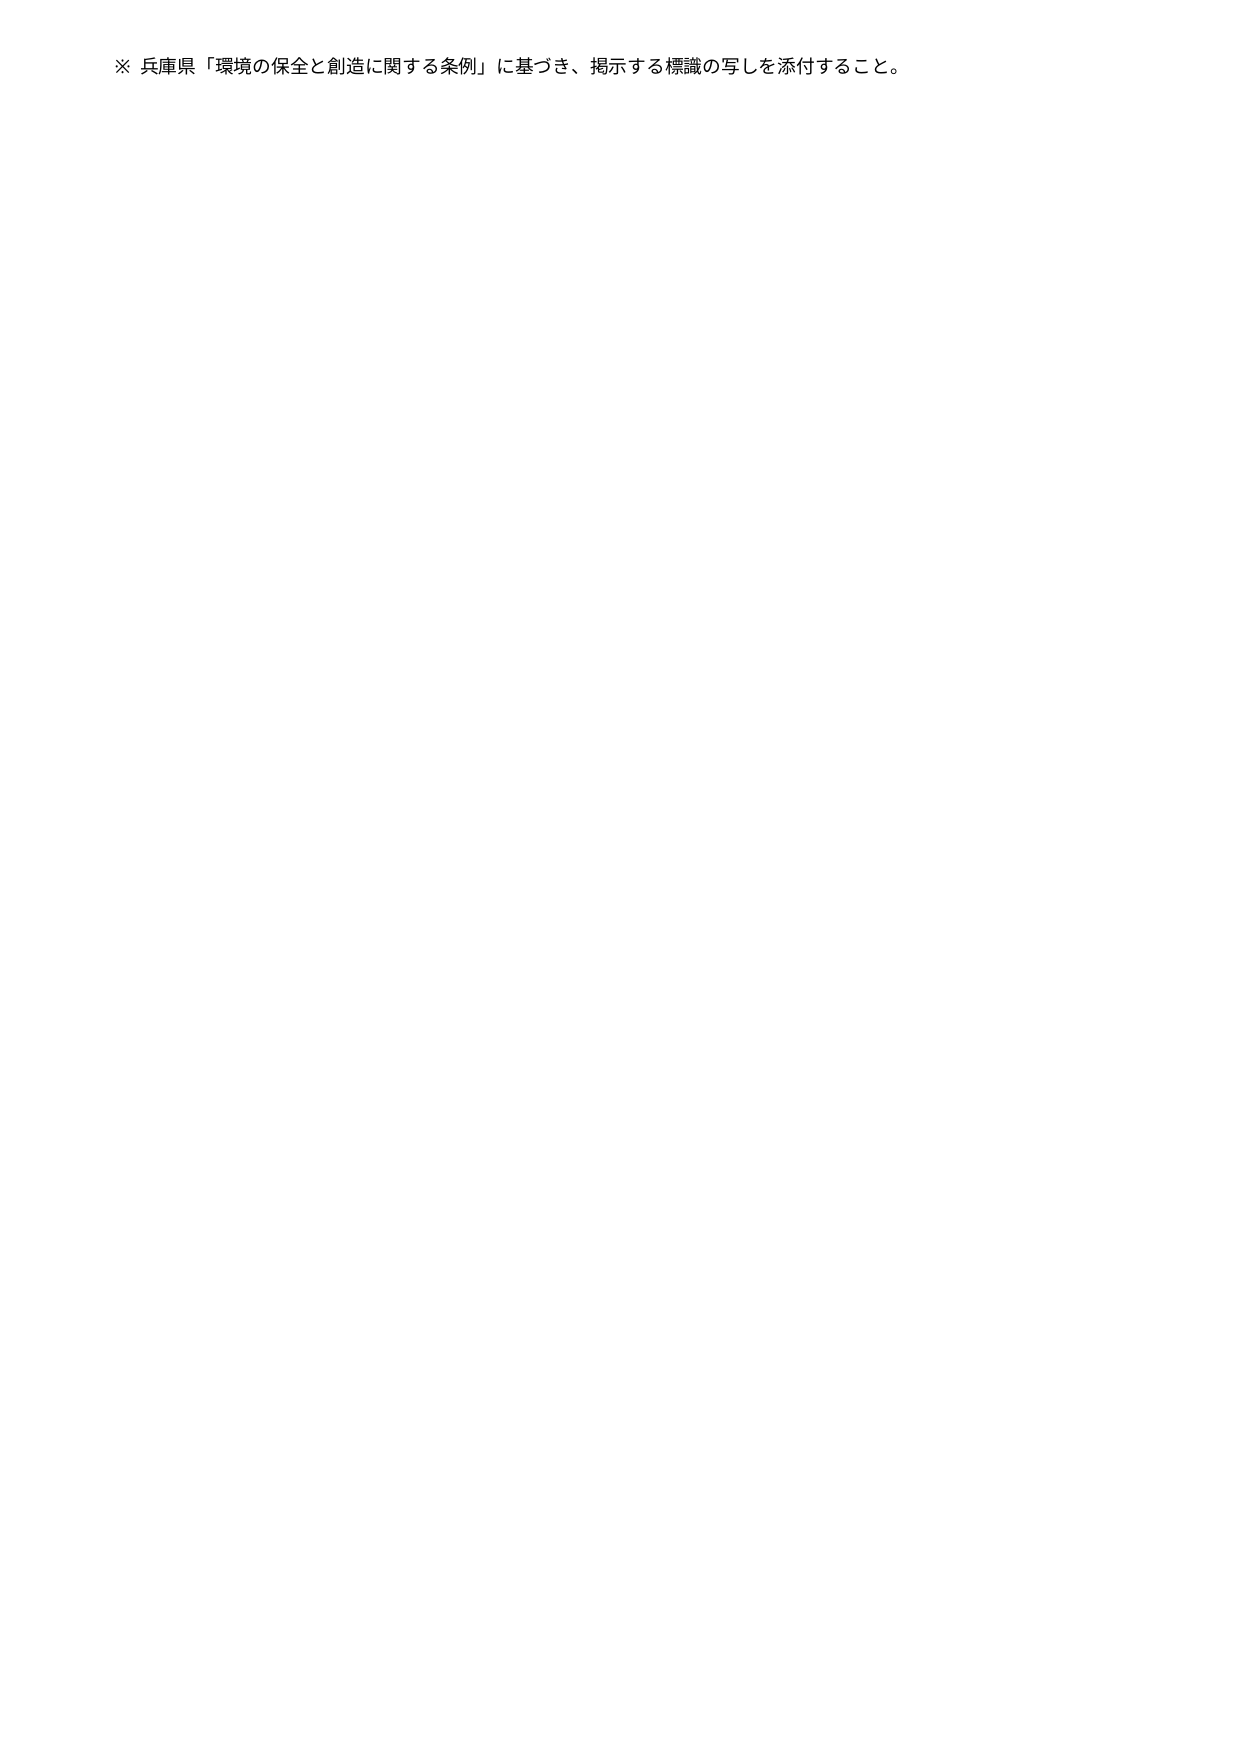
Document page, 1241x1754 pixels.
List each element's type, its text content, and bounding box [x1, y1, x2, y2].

text ※ 兵庫県「環境の保全と創造に関する条例」に基づき、掲示する標識の写しを添付すること。 [114, 52, 1196, 79]
